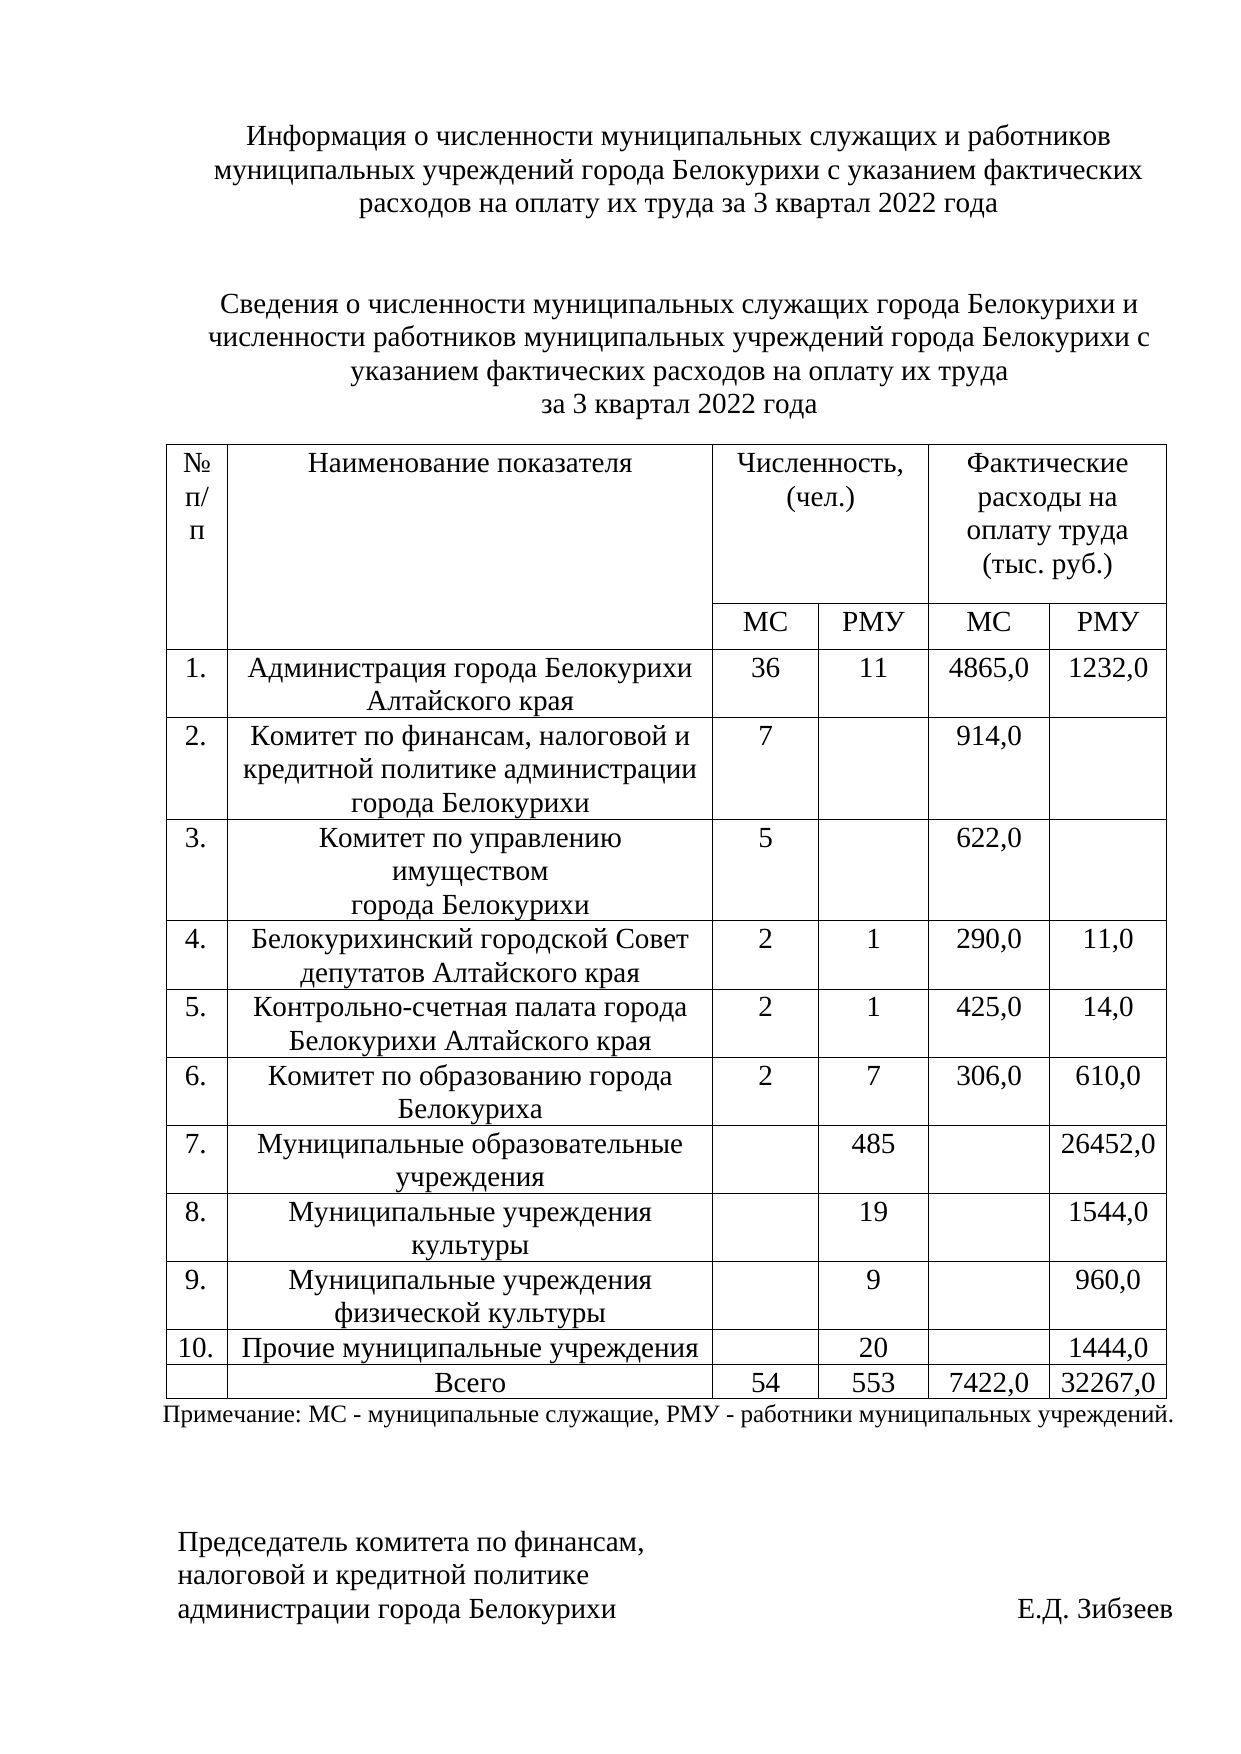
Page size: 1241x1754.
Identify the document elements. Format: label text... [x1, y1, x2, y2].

table_cell РМУ [1050, 604, 1166, 649]
table_cell 5 [713, 820, 818, 920]
table_cell 26452,0 [1050, 1126, 1166, 1193]
table_cell МС [929, 604, 1049, 649]
table_cell [713, 1194, 818, 1261]
table_cell [929, 1330, 1049, 1364]
table_cell 11,0 [1050, 921, 1166, 988]
table_cell [929, 1126, 1049, 1193]
table_cell 32267,0 [1050, 1365, 1166, 1398]
table_cell 9 [819, 1262, 928, 1329]
table_cell Муниципальные учреждения физической культуры [228, 1262, 712, 1329]
table_cell 2. [167, 718, 227, 819]
table_cell 7. [167, 1126, 227, 1193]
table_cell 2 [713, 990, 818, 1057]
table_cell Белокурихинский городской Совет депутатов Алтайского края [228, 921, 712, 988]
table_cell МС [713, 604, 818, 649]
table_cell [1050, 820, 1166, 920]
table_header Информация о численности муниципальных служащих и работников муниципальных учреждений города Белокурихи с указанием фактических расходов на оплату их труда за 3 квартал 2022 года [176, 118, 1181, 252]
table_cell 553 [819, 1365, 928, 1398]
table_cell 2 [713, 921, 818, 988]
table_cell 485 [819, 1126, 928, 1193]
table_cell 2 [713, 1058, 818, 1125]
table_cell 20 [819, 1330, 928, 1364]
table_cell 4. [167, 921, 227, 988]
table_cell 622,0 [929, 820, 1049, 920]
text налоговой и кредитной политике [177, 1557, 1181, 1591]
table_cell 36 [713, 650, 818, 717]
table_cell [929, 1194, 1049, 1261]
table_cell 14,0 [1050, 990, 1166, 1057]
table_cell 1544,0 [1050, 1194, 1166, 1261]
table_cell 7 [819, 1058, 928, 1125]
table_cell [167, 1365, 227, 1398]
table_cell Муниципальные образовательные учреждения [228, 1126, 712, 1193]
table_cell Контрольно-счетная палата города Белокурихи Алтайского края [228, 990, 712, 1057]
table_cell Всего [228, 1365, 712, 1398]
table_cell 960,0 [1050, 1262, 1166, 1329]
table_cell 54 [713, 1365, 818, 1398]
table_cell 9. [167, 1262, 227, 1329]
table_cell 1. [167, 650, 227, 717]
table_cell 306,0 [929, 1058, 1049, 1125]
table_cell 10. [167, 1330, 227, 1364]
table_header Наименование показателя [228, 445, 712, 649]
table_header № п/п [167, 445, 227, 649]
table_cell РМУ [819, 604, 928, 649]
table_cell 8. [167, 1194, 227, 1261]
table_cell Комитет по финансам, налоговой и кредитной политике администрации города Белокурихи [228, 718, 712, 819]
text Сведения о численности муниципальных служащих города Белокурихи и численности работников муниципальных учреждений города Белокурихи с указанием фактических расходов на оплату их труда [177, 286, 1181, 387]
table_cell [819, 718, 928, 819]
table_cell 5. [167, 990, 227, 1057]
table_cell [1050, 718, 1166, 819]
table_cell Администрация города Белокурихи Алтайского края [228, 650, 712, 717]
table_cell 11 [819, 650, 928, 717]
table_cell 19 [819, 1194, 928, 1261]
table_header Фактические расходы на оплату труда (тыс. руб.) [929, 445, 1166, 603]
table_cell 6. [167, 1058, 227, 1125]
table_cell Комитет по управлению имуществом города Белокурихи [228, 820, 712, 920]
table_cell 914,0 [929, 718, 1049, 819]
table_cell Муниципальные учреждения культуры [228, 1194, 712, 1261]
table_cell 610,0 [1050, 1058, 1166, 1125]
table_cell 1 [819, 921, 928, 988]
table_cell [713, 1262, 818, 1329]
table_cell 1444,0 [1050, 1330, 1166, 1364]
text за 3 квартал 2022 года [177, 387, 1181, 420]
table_cell 7422,0 [929, 1365, 1049, 1398]
table_cell 425,0 [929, 990, 1049, 1057]
text администрации города Белокурихи Е.Д. Зибзеев [177, 1591, 1181, 1624]
table_cell 1 [819, 990, 928, 1057]
table_header Численность, (чел.) [713, 445, 928, 603]
table_cell [929, 1262, 1049, 1329]
table_cell 3. [167, 820, 227, 920]
table_cell 7 [713, 718, 818, 819]
table_cell [819, 820, 928, 920]
table_cell [713, 1126, 818, 1193]
table_cell 4865,0 [929, 650, 1049, 717]
table_cell 1232,0 [1050, 650, 1166, 717]
table_cell Прочие муниципальные учреждения [228, 1330, 712, 1364]
table_cell 290,0 [929, 921, 1049, 988]
text Примечание: МС - муниципальные служащие, РМУ - работники муниципальных учреждений. [162, 1399, 1181, 1428]
table_cell [713, 1330, 818, 1364]
table_cell Комитет по образованию города Белокуриха [228, 1058, 712, 1125]
text Председатель комитета по финансам, [177, 1524, 1181, 1557]
